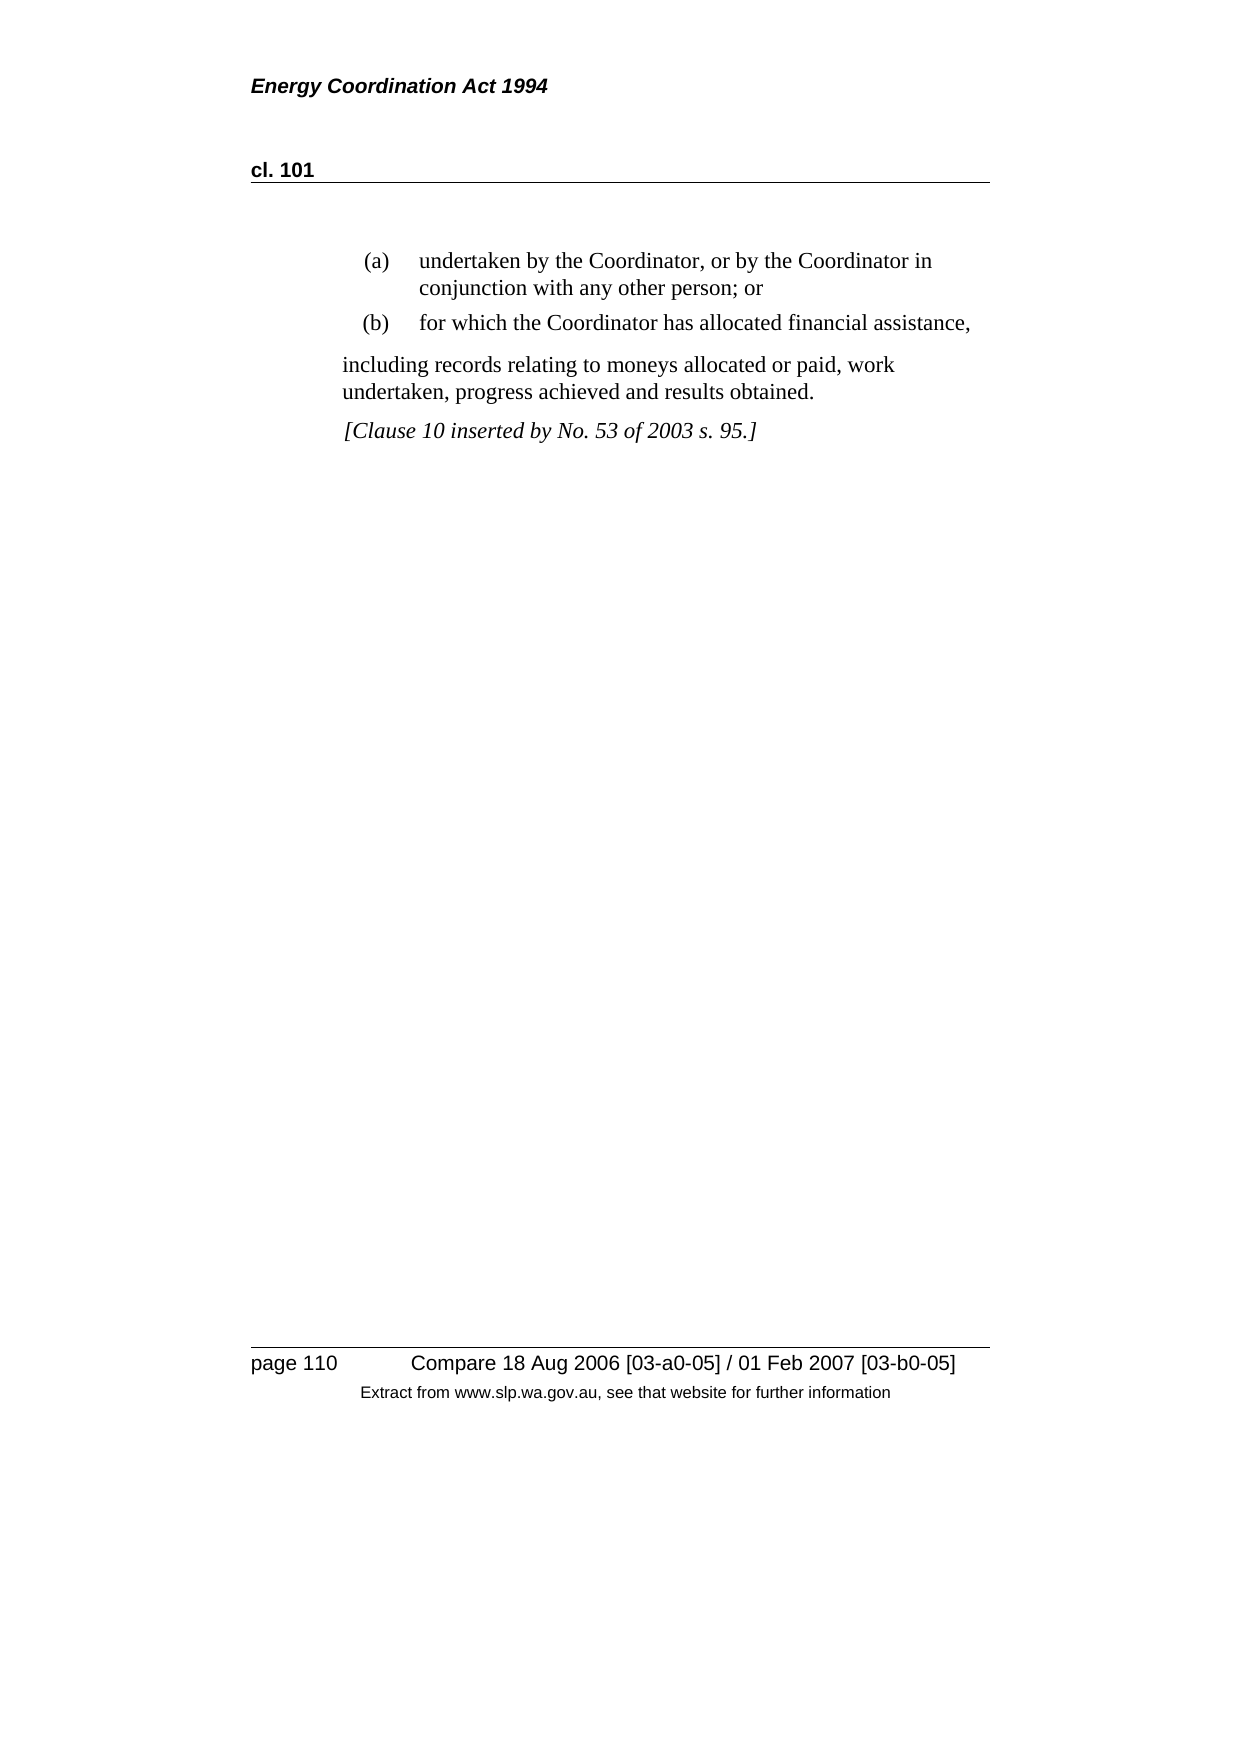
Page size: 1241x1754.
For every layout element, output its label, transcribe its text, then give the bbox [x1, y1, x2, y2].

text including records relating to moneys allocated or paid, work undertaken, progress achieved and results obtained. [251, 352, 990, 404]
text (b) for which the Coordinator has allocated financial assistance, [251, 308, 990, 335]
text [Clause 10 inserted by No. 53 of 2003 s. 95.] [251, 417, 990, 443]
text (a) undertaken by the Coordinator, or by the Coordinator in conjunction with any other person; or [251, 247, 990, 300]
